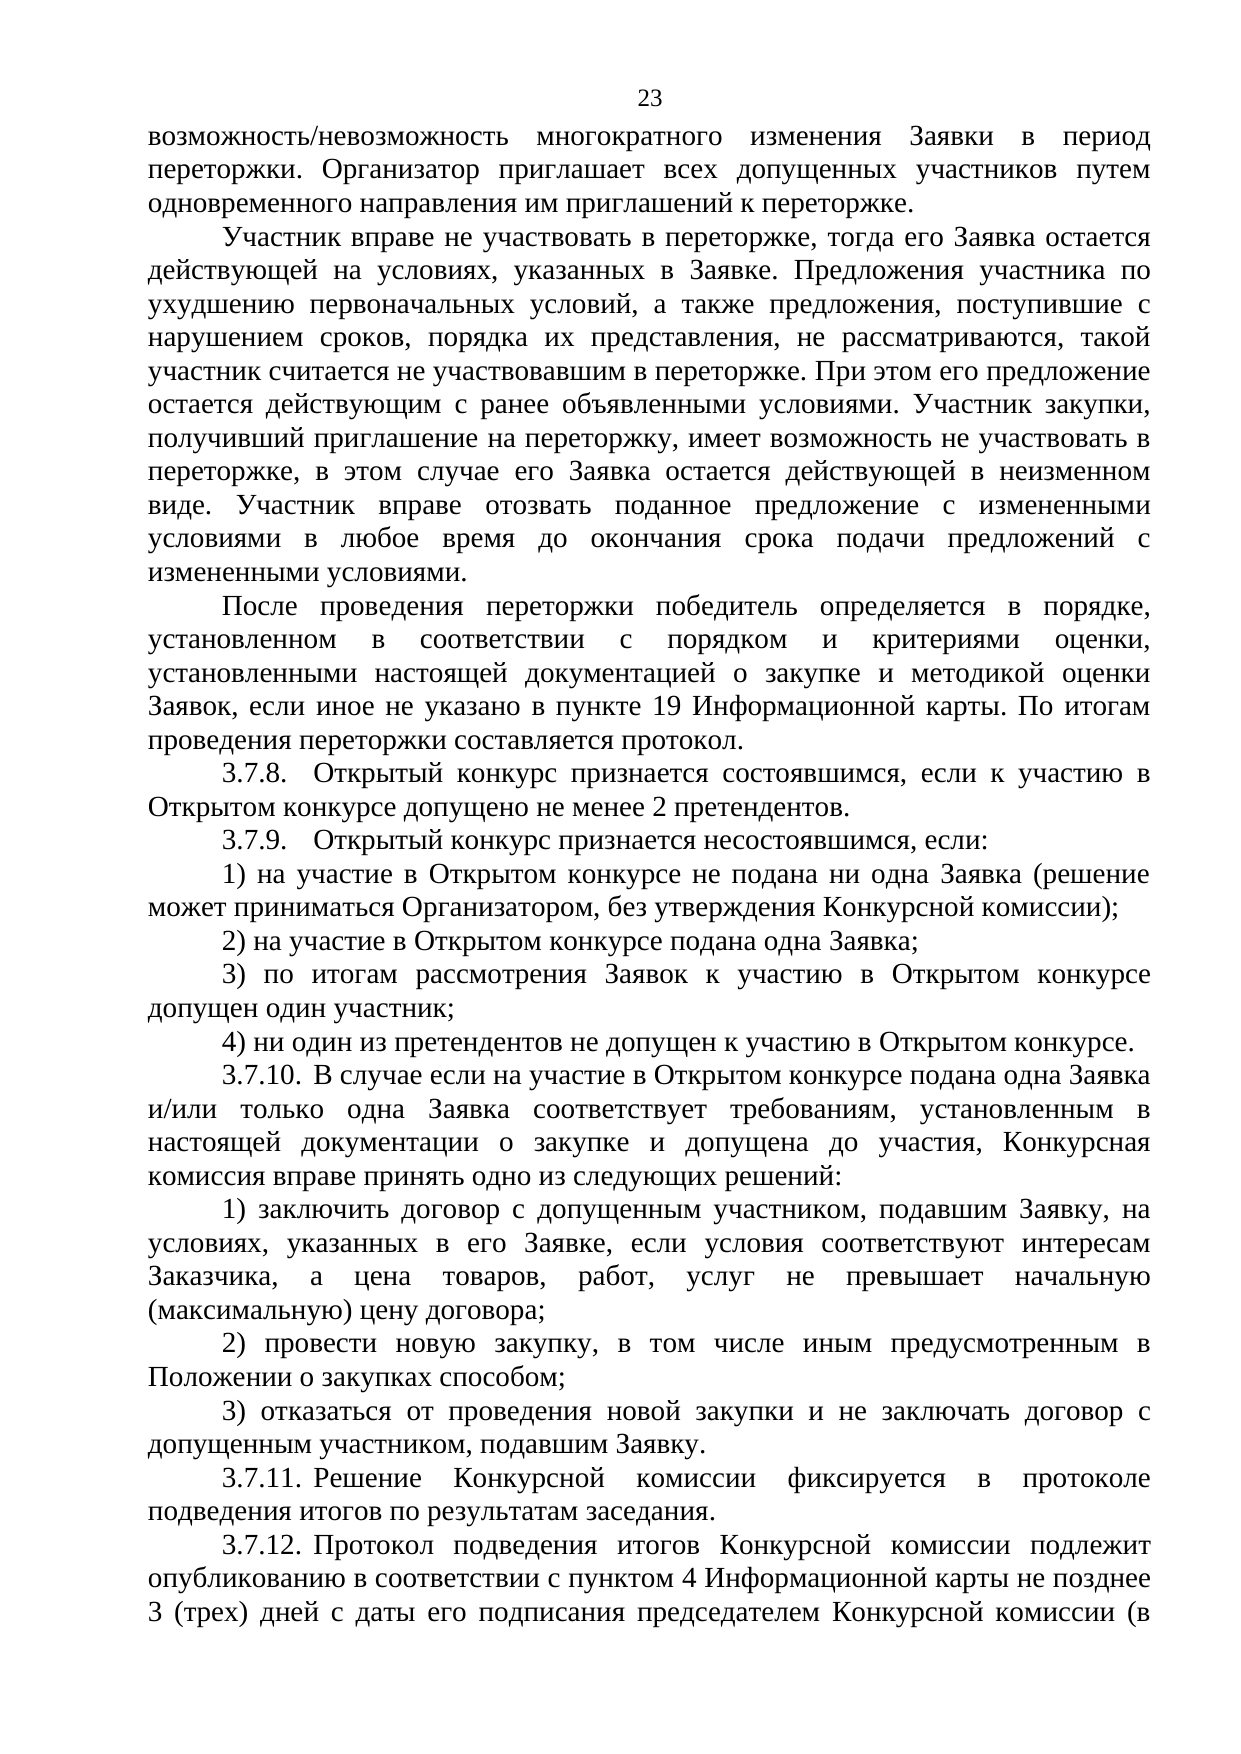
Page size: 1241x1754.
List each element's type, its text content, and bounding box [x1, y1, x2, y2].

list В случае если на участие в Открытом конкурсе подана одна Заявка и/или только одна Заявка соответствует требованиям, установленным в настоящей документации о закупке и допущена до участия, Конкурсная комиссия вправе принять одно из следующих решений: [148, 1057, 1152, 1191]
text 2) на участие в Открытом конкурсе подана одна Заявка; [148, 923, 1152, 957]
text 1) заключить договор с допущенным участником, подавшим Заявку, на условиях, указанных в его Заявке, если условия соответствуют интересам Заказчика, а цена товаров, работ, услуг не превышает начальную (максимальную) цену договора; [148, 1191, 1152, 1326]
text 3) по итогам рассмотрения Заявок к участию в Открытом конкурсе допущен один участник; [148, 957, 1152, 1024]
text 4) ни один из претендентов не допущен к участию в Открытом конкурсе. [148, 1024, 1152, 1057]
list Решение Конкурсной комиссии фиксируется в протоколе подведения итогов по результатам заседания. [148, 1460, 1152, 1527]
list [148, 1527, 1152, 1627]
text Участник вправе не участвовать в переторжке, тогда его Заявка остается действующей на условиях, указанных в Заявке. Предложения участника по ухудшению первоначальных условий, а также предложения, поступившие с нарушением сроков, порядка их представления, не рассматриваются, такой участник считается не участвовавшим в переторжке. При этом его предложение остается действующим с ранее объявленными условиями. Участник закупки, получивший приглашение на переторжку, имеет возможность не участвовать в переторжке, в этом случае его Заявка остается действующей в неизменном виде. Участник вправе отозвать поданное предложение с измененными условиями в любое время до окончания срока подачи предложений с измененными условиями. [148, 219, 1152, 588]
text 1) на участие в Открытом конкурсе не подана ни одна Заявка (решение может приниматься Организатором, без утверждения Конкурсной комиссии); [148, 856, 1152, 923]
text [148, 118, 1152, 219]
list Открытый конкурс признается состоявшимся, если к участию в Открытом конкурсе допущено не менее 2 претендентов. [148, 755, 1152, 822]
list Открытый конкурс признается несостоявшимся, если: [148, 822, 1152, 856]
text 2) провести новую закупку, в том числе иным предусмотренным в Положении о закупках способом; [148, 1326, 1152, 1393]
text После проведения переторжки победитель определяется в порядке, установленном в соответствии с порядком и критериями оценки, установленными настоящей документацией о закупке и методикой оценки Заявок, если иное не указано в пункте 19 Информационной карты. По итогам проведения переторжки составляется протокол. [148, 588, 1152, 755]
text 3) отказаться от проведения новой закупки и не заключать договор с допущенным участником, подавшим Заявку. [148, 1393, 1152, 1460]
